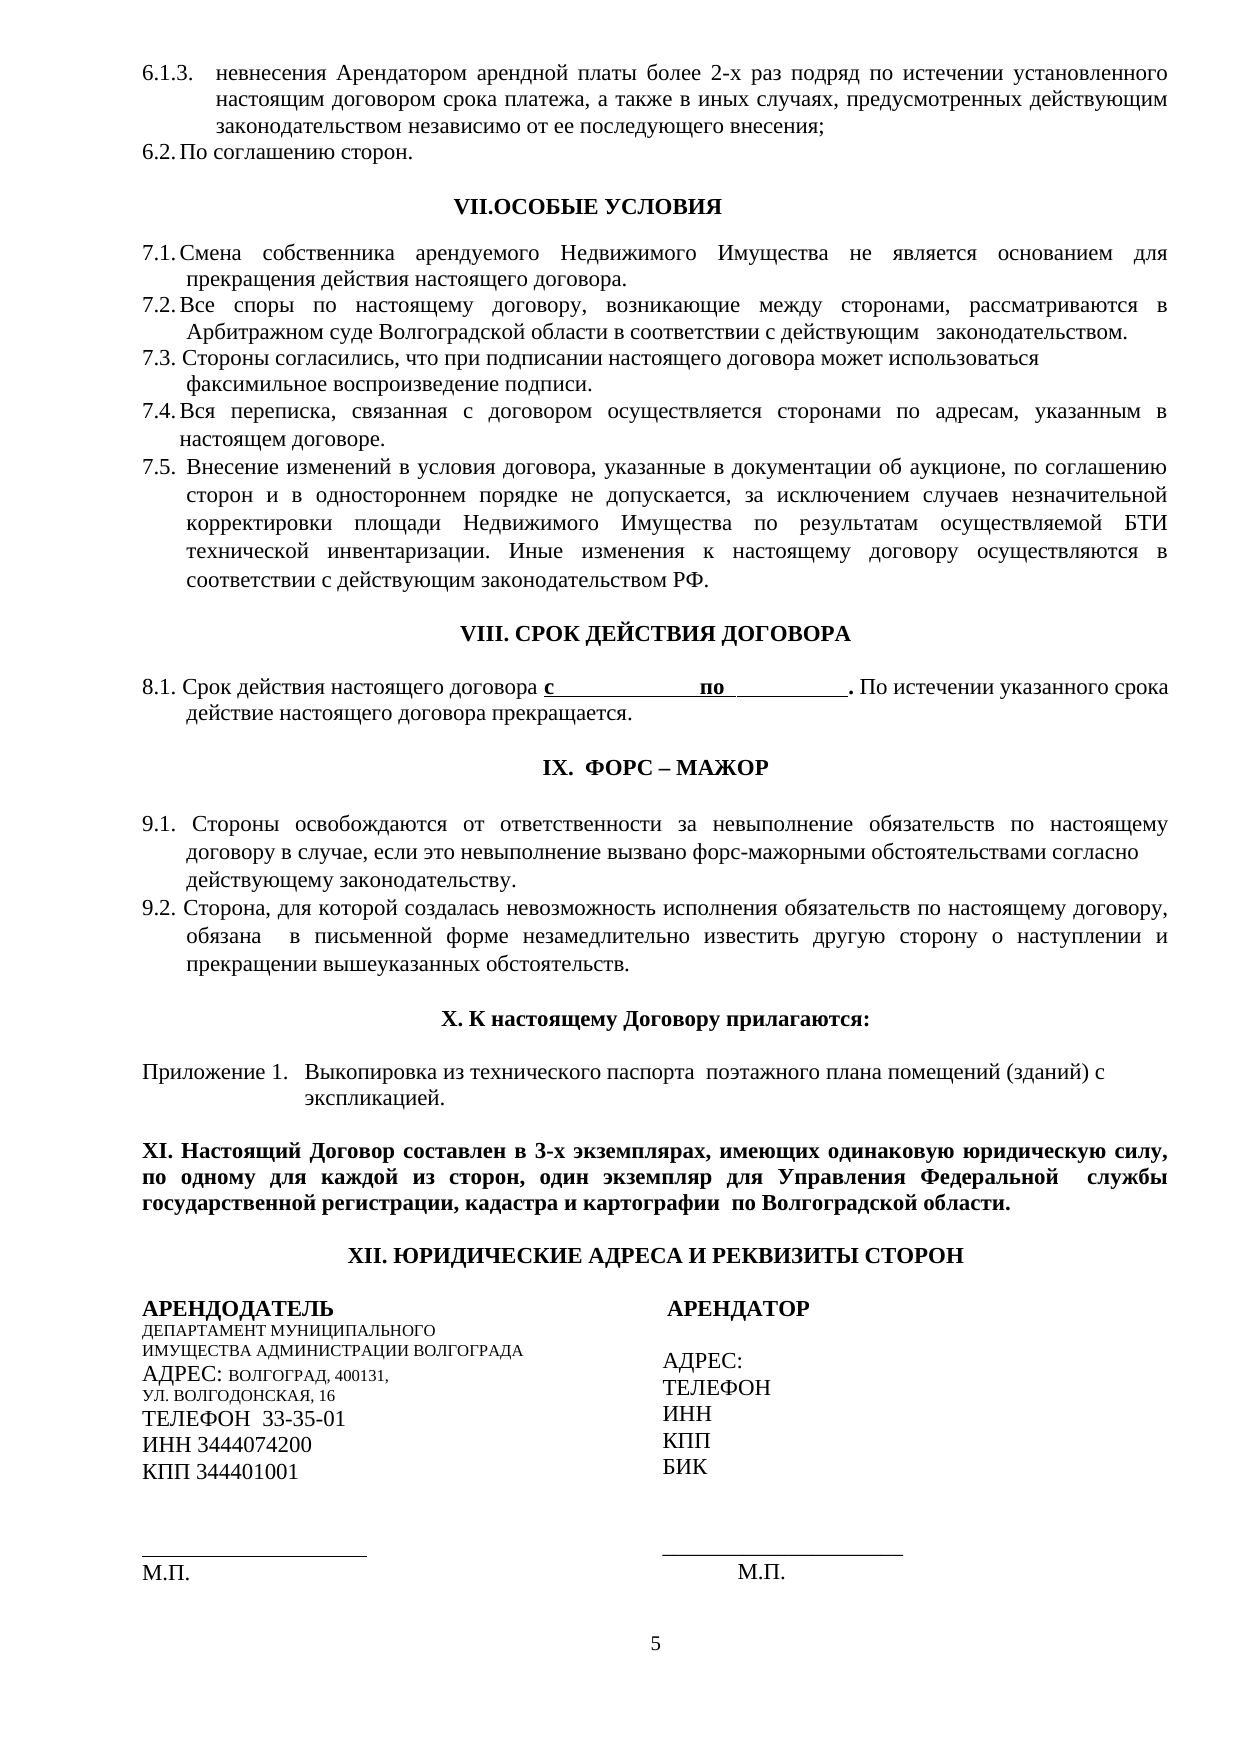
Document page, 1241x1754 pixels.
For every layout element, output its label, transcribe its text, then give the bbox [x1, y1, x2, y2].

list По соглашению сторон. [142, 138, 1169, 164]
text VII.ОСОБЫЕ УСЛОВИЯ [367, 193, 1169, 219]
text 9.1. Стороны освобождаются от ответственности за невыполнение обязательств по настоящему договору в случае, если это невыполнение вызвано форс-мажорными обстоятельствами согласно [142, 810, 1169, 864]
text АРЕНДОДАТЕЛЬ АРЕНДАТОР [142, 1295, 1169, 1321]
text факсимильное воспроизведение подписи. [142, 371, 1169, 397]
text IX. Форс – мажор [142, 754, 1169, 780]
list Смена собственника арендуемого Недвижимого Имущества не является основанием для прекращения действия настоящего договора. [142, 239, 1169, 291]
table_header Департамент муниципального имущества администрации Волгограда Адрес: Волгоград, 400131, ул. Волгодонская, 16 Телефон 33-35-01 ИНН 3444074200 КПП 344401001 М.П. [131, 1321, 651, 1585]
table_header Адрес: Телефон ИНН КПП БИК _____________________ М.П. [651, 1321, 1172, 1585]
text VIII. СРОК ДЕЙСТВИЯ ДОГОВОРА [142, 620, 1169, 646]
text X. К настоящему Договору прилагаются: [142, 1005, 1169, 1031]
text 8.1. Срок действия настоящего договора с по . По истечении указанного срока действие настоящего договора прекращается. [142, 673, 1169, 726]
text 7.3. Стороны согласились, что при подписании настоящего договора может использоваться [142, 344, 1169, 371]
text действующему законодательству. [142, 866, 1169, 892]
text экспликацией. [142, 1084, 1169, 1110]
text 9.2. Сторона, для которой создалась невозможность исполнения обязательств по настоящему договору, обязана в письменной форме незамедлительно известить другую сторону о наступлении и прекращении вышеуказанных обстоятельств. [142, 894, 1169, 977]
text ХII. ЮРИДИЧЕСКИЕ АДРЕСА И РЕКВИЗИТЫ СТОРОН [142, 1242, 1169, 1268]
list Все споры по настоящему договору, возникающие между сторонами, рассматриваются в Арбитражном суде Волгоградской области в соответствии с действующим законодательством. [142, 291, 1169, 344]
text 7.5. Внесение изменений в условия договора, указанные в документации об аукционе, по соглашению сторон и в одностороннем порядке не допускается, за исключением случаев незначительной корректировки площади Недвижимого Имущества по результатам осуществляемой БТИ технической инвентаризации. Иные изменения к настоящему договору осуществляются в соответствии с действующим законодательством РФ. [142, 453, 1169, 592]
text XI. Настоящий Договор составлен в 3-х экземплярах, имеющих одинаковую юридическую силу, по одному для каждой из сторон, один экземпляр для Управления Федеральной службы государственной регистрации, кадастра и картографии по Волгоградской области. [142, 1137, 1169, 1216]
list невнесения Арендатором арендной платы более 2-х раз подряд по истечении установленного настоящим договором срока платежа, а также в иных случаях, предусмотренных действующим законодательством независимо от ее последующего внесения; [142, 59, 1169, 138]
text Приложение 1. Выкопировка из технического паспорта поэтажного плана помещений (зданий) с [142, 1058, 1169, 1084]
list Вся переписка, связанная с договором осуществляется сторонами по адресам, указанным в настоящем договоре. [142, 397, 1169, 451]
